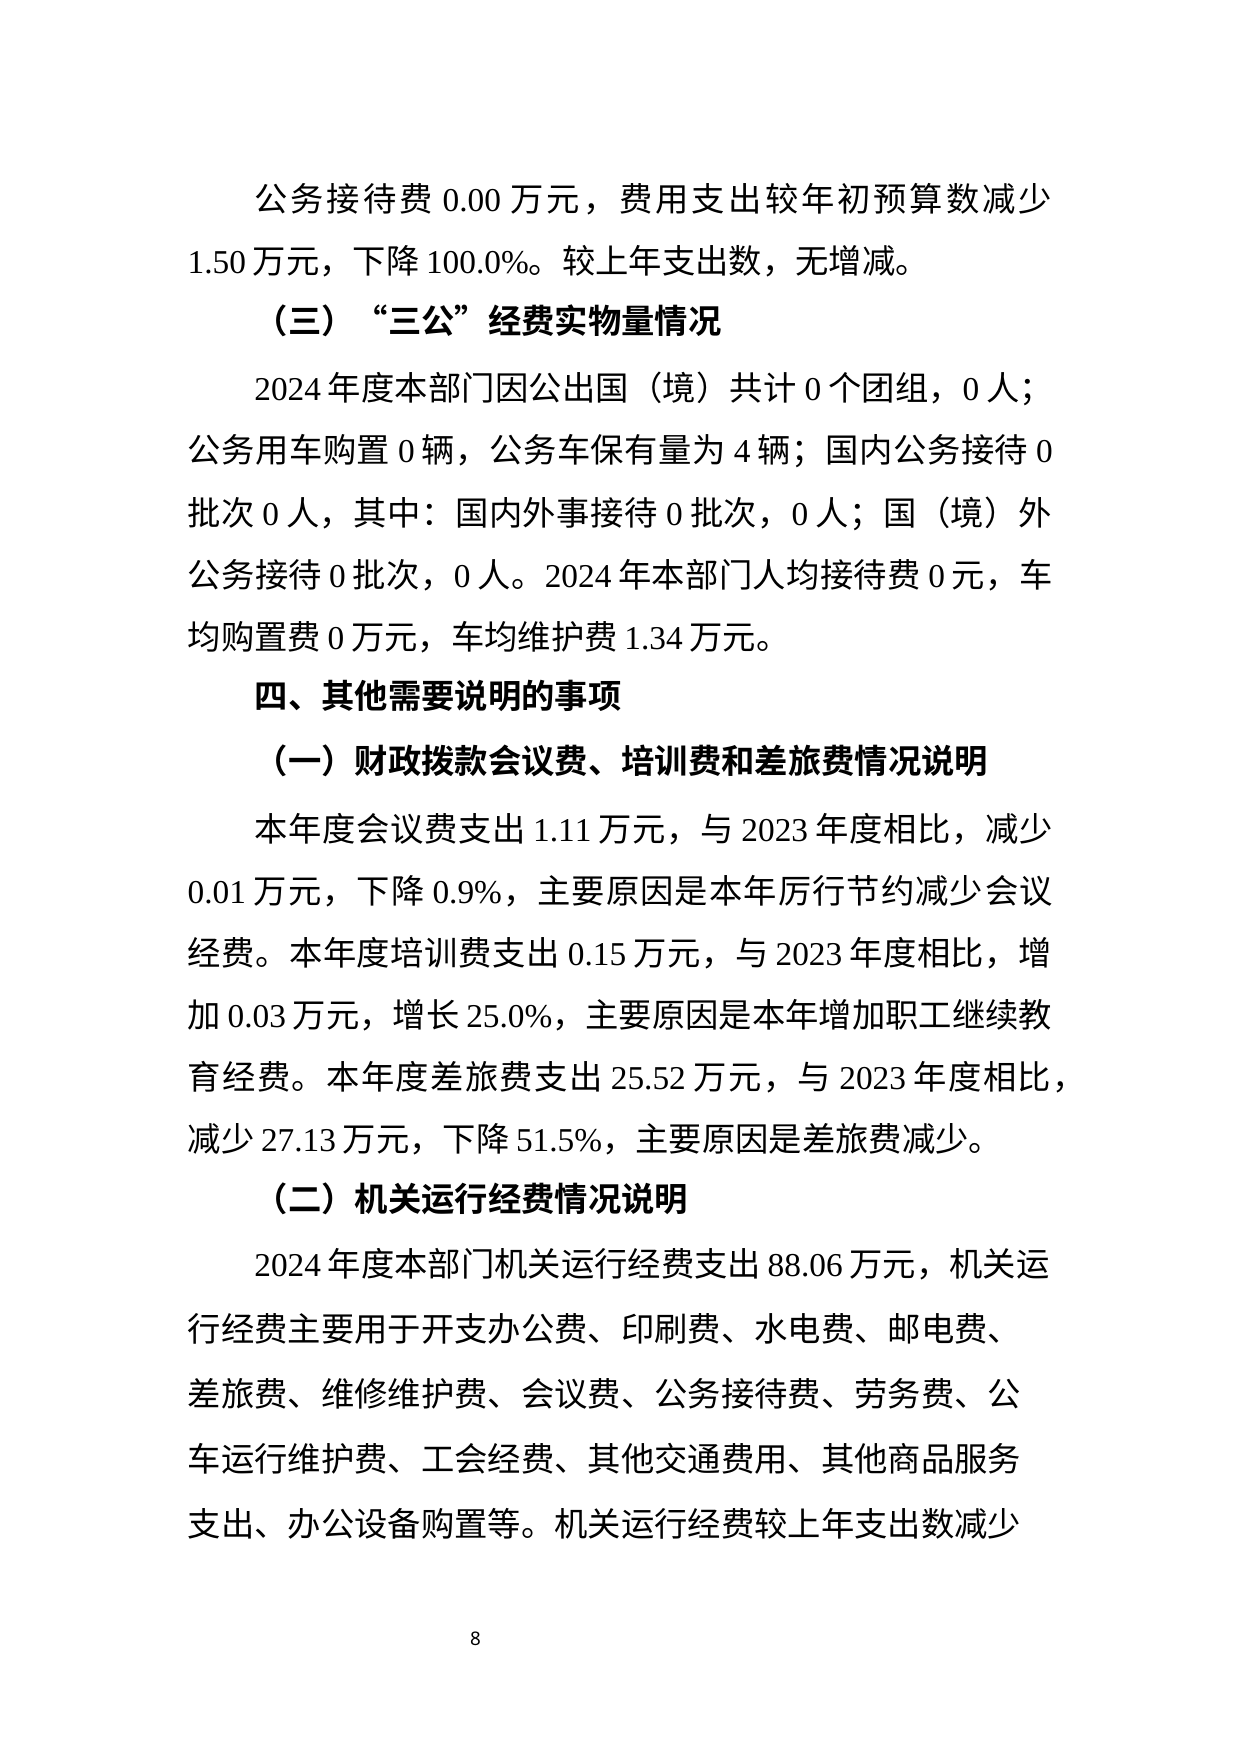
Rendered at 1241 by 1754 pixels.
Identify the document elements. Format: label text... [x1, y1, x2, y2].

text 本年度会议费支出1.11万元，与2023年度相比，减少0.01万元，下降0.9%，主要原因是本年厉行节约减少会议经费。本年度培训费支出0.15万元，与2023年度相比，增加0.03万元，增长25.0%，主要原因是本年增加职工继续教育经费。本年度差旅费支出25.52万元，与2023年度相比，减少27.13万元，下降51.5%，主要原因是差旅费减少。 [187, 792, 1053, 1164]
text （三）“三公”经费实物量情况 [187, 286, 1053, 351]
text （二）机关运行经费情况说明 [187, 1164, 1053, 1229]
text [187, 1229, 1053, 1554]
text （一）财政拨款会议费、培训费和差旅费情况说明 [187, 727, 1053, 792]
text 2024年度本部门因公出国（境）共计0个团组，0人；公务用车购置0辆，公务车保有量为4辆；国内公务接待0批次0人，其中：国内外事接待0批次，0人；国（境）外公务接待0批次，0人。2024年本部门人均接待费0元，车均购置费0万元，车均维护费1.34万元。 [187, 351, 1053, 662]
text 四、其他需要说明的事项 [187, 662, 1053, 727]
text 公务接待费0.00万元，费用支出较年初预算数减少1.50万元，下降100.0%。较上年支出数，无增减。 [187, 162, 1053, 286]
